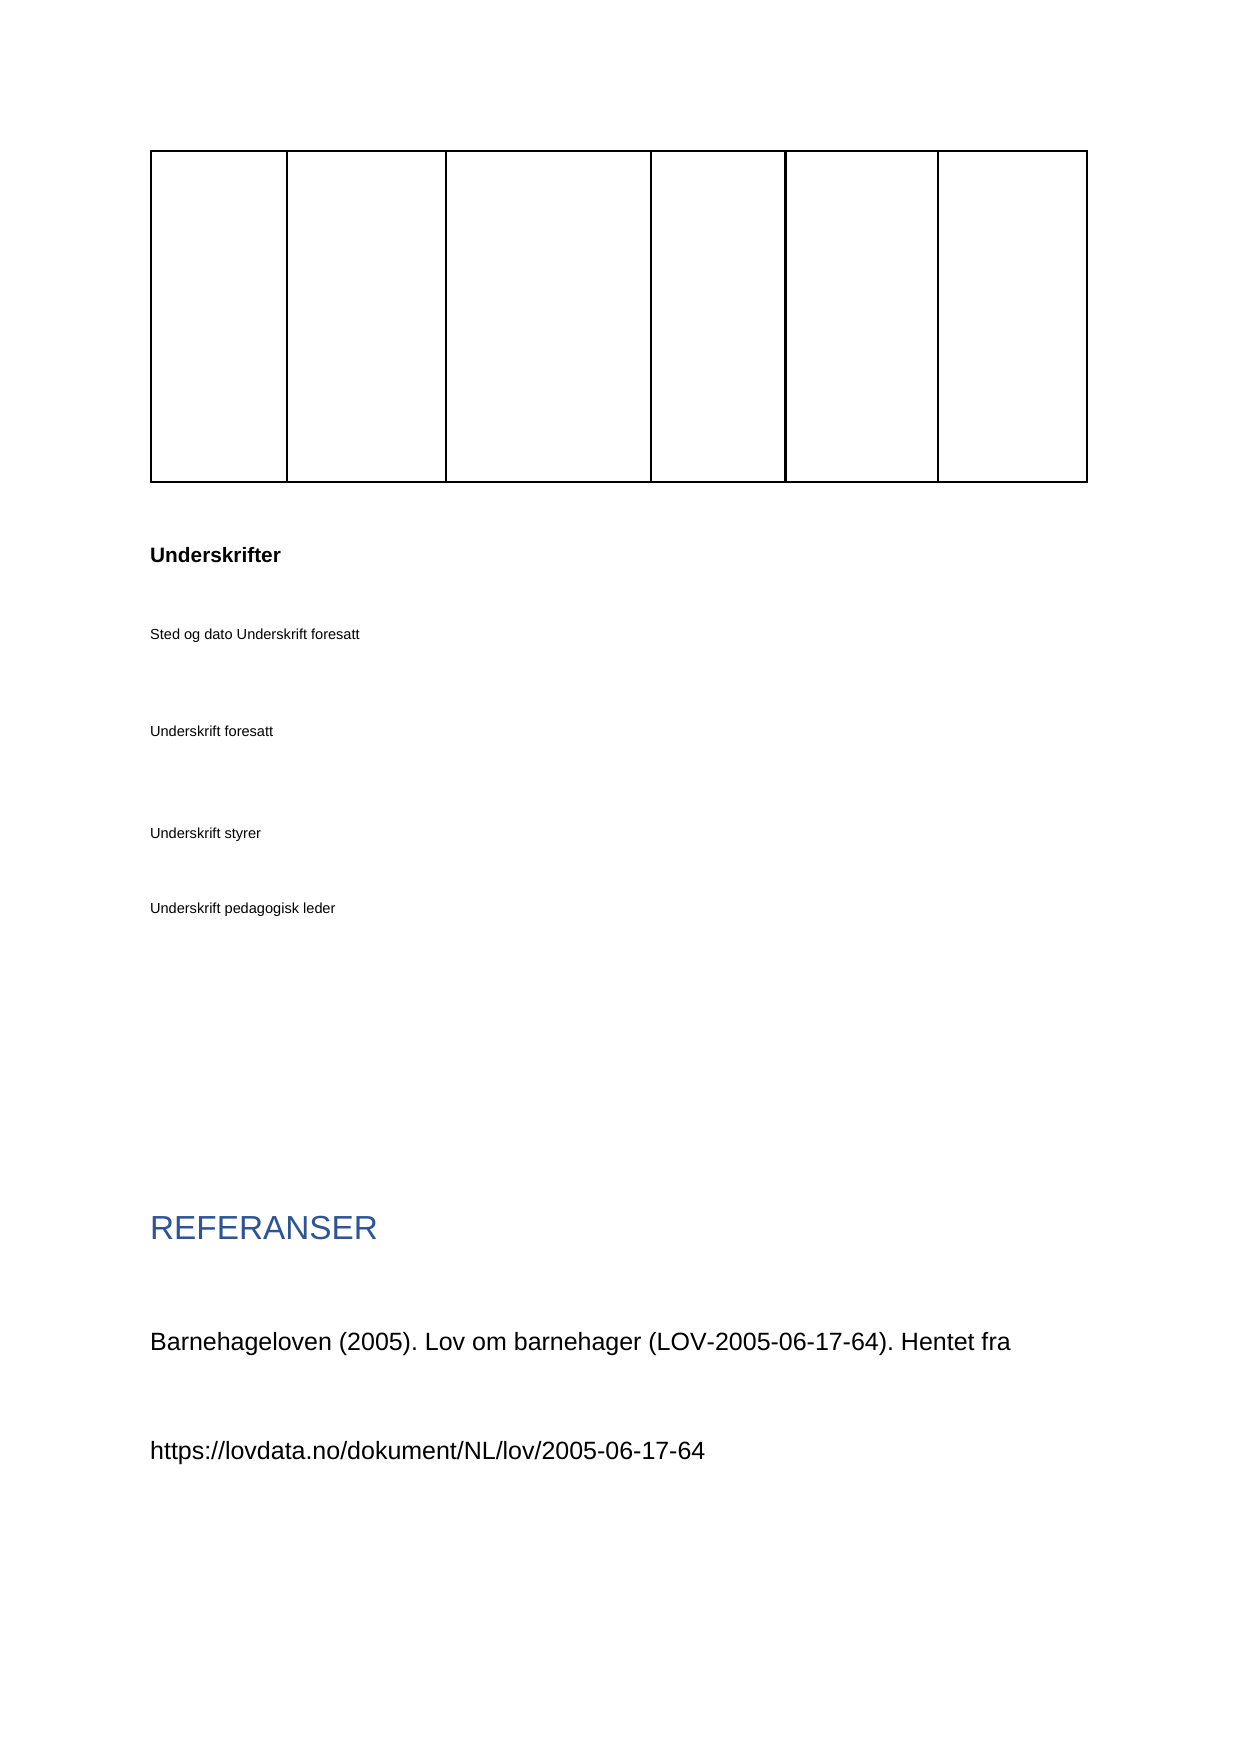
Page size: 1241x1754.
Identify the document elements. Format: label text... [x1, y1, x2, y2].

text REFERANSER [150, 1208, 1090, 1246]
table_cell [939, 152, 1086, 481]
table_cell [652, 152, 784, 481]
text https://lovdata.no/dokument/NL/lov/2005-06-17-64 [150, 1436, 1090, 1464]
text Underskrift styrer [150, 825, 1090, 842]
table_cell [152, 152, 286, 481]
text Underskrifter [150, 543, 1090, 567]
text Underskrift pedagogisk leder [150, 899, 1090, 916]
table_cell [787, 152, 937, 481]
table_cell [288, 152, 445, 481]
table_cell [447, 152, 650, 481]
text Sted og dato Underskrift foresatt [150, 626, 1090, 643]
text Barnehageloven (2005). Lov om barnehager (LOV-2005-06-17-64). Hentet fra [150, 1327, 1090, 1355]
text Underskrift foresatt [150, 723, 1090, 740]
